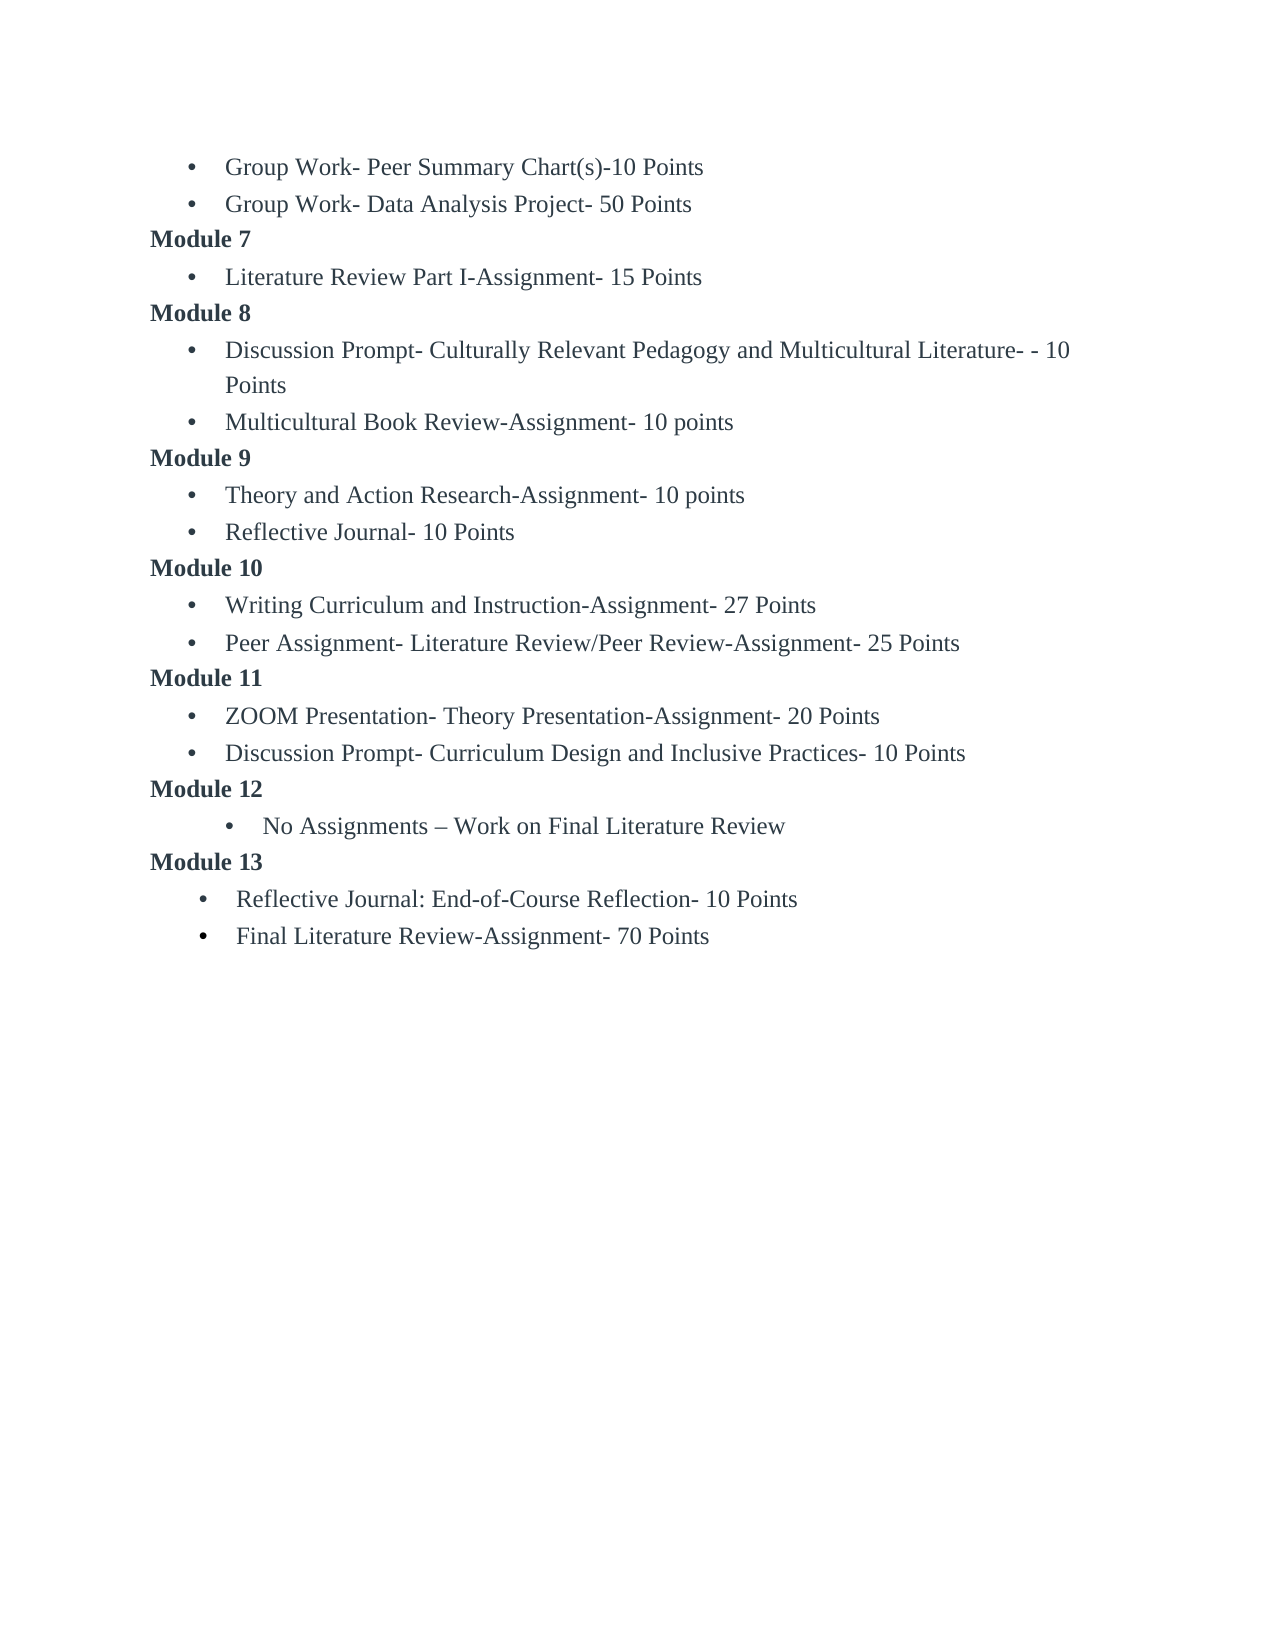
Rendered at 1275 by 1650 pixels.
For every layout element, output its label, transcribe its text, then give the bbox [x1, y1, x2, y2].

subtitle Module 13 [150, 847, 1200, 876]
list No Assignments – Work on Final Literature Review [225, 811, 1200, 839]
subtitle Module 12 [150, 774, 1200, 803]
list Group Work- Peer Summary Chart(s)-10 Points [187, 152, 1200, 180]
list Group Work- Data Analysis Project- 50 Points [187, 189, 1200, 218]
subtitle Module 10 [150, 553, 1200, 582]
list Reflective Journal- 10 Points [187, 517, 1200, 546]
list Final Literature Review-Assignment- 70 Points [198, 921, 1200, 950]
subtitle Module 8 [150, 298, 1200, 326]
subtitle Module 7 [150, 224, 1200, 253]
list Theory and Action Research-Assignment- 10 points [187, 480, 1200, 509]
list Multicultural Book Review-Assignment- 10 points [187, 407, 1200, 436]
list Reflective Journal: End-of-Course Reflection- 10 Points [198, 884, 1200, 913]
list ZOOM Presentation- Theory Presentation-Assignment- 20 Points [187, 701, 1200, 729]
list Literature Review Part I-Assignment- 15 Points [187, 262, 1200, 291]
list Peer Assignment- Literature Review/Peer Review-Assignment- 25 Points [187, 628, 1200, 657]
subtitle Module 11 [150, 663, 1200, 692]
subtitle Module 9 [150, 443, 1200, 472]
list Discussion Prompt- Curriculum Design and Inclusive Practices- 10 Points [187, 738, 1200, 767]
list Writing Curriculum and Instruction-Assignment- 27 Points [187, 590, 1200, 619]
list Discussion Prompt- Culturally Relevant Pedagogy and Multicultural Literature- - 10 Points [187, 335, 1070, 399]
